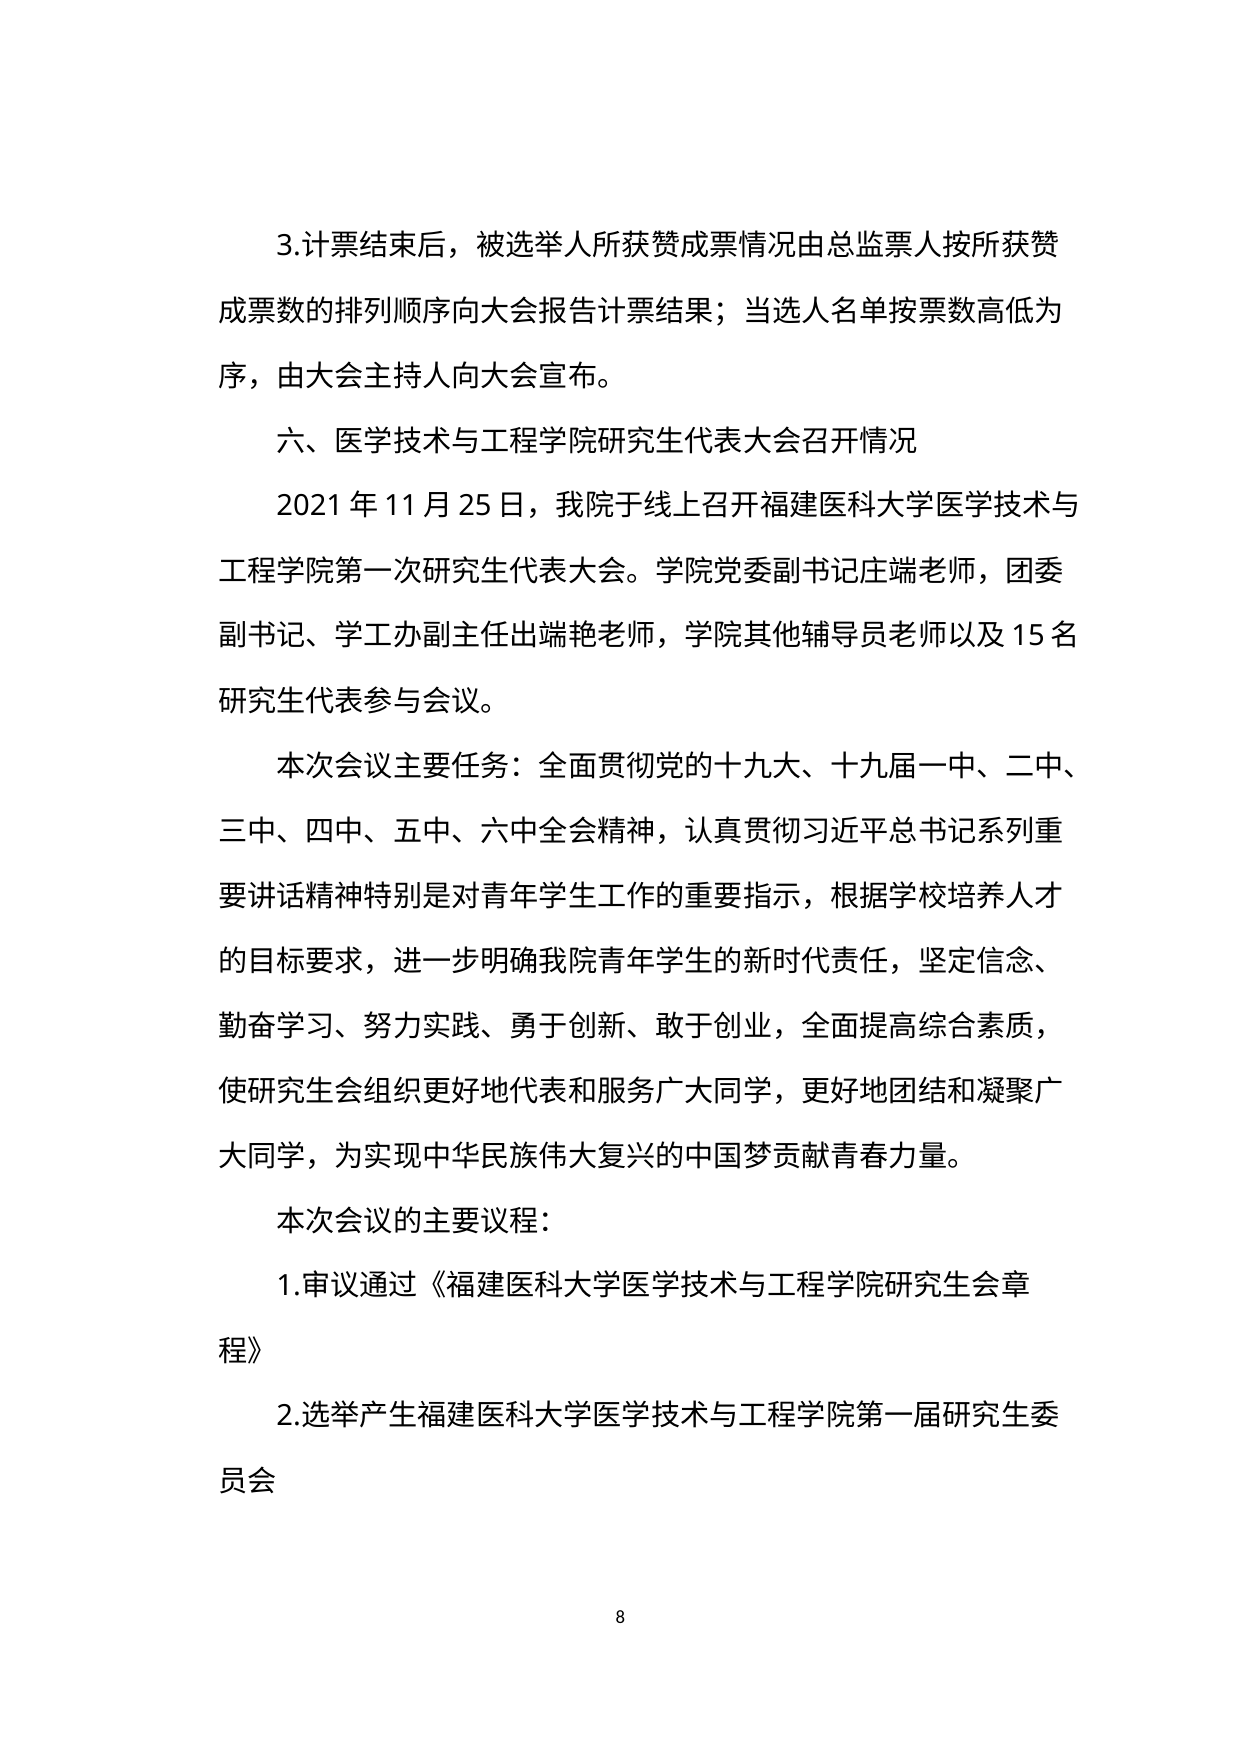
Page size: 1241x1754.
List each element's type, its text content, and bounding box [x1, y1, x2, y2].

text 本次会议主要任务：全面贯彻党的十九大、十九届一中、二中、三中、四中、五中、六中全会精神，认真贯彻习近平总书记系列重要讲话精神特别是对青年学生工作的重要指示，根据学校培养人才的目标要求，进一步明确我院青年学生的新时代责任，坚定信念、勤奋学习、努力实践、勇于创新、敢于创业，全面提高综合素质，使研究生会组织更好地代表和服务广大同学，更好地团结和凝聚广大同学，为实现中华民族伟大复兴的中国梦贡献青春力量。 [218, 731, 1081, 1186]
text 六、医学技术与工程学院研究生代表大会召开情况 [218, 406, 1081, 471]
text 3.计票结束后，被选举人所获赞成票情况由总监票人按所获赞成票数的排列顺序向大会报告计票结果；当选人名单按票数高低为序，由大会主持人向大会宣布。 [218, 211, 1081, 406]
text 本次会议的主要议程： [218, 1186, 1081, 1251]
text 1.审议通过《福建医科大学医学技术与工程学院研究生会章程》 [218, 1251, 1081, 1381]
text 2021年11月25日，我院于线上召开福建医科大学医学技术与工程学院第一次研究生代表大会。学院党委副书记庄端老师，团委副书记、学工办副主任出端艳老师，学院其他辅导员老师以及15名研究生代表参与会议。 [218, 471, 1081, 731]
text 2.选举产生福建医科大学医学技术与工程学院第一届研究生委员会 [218, 1381, 1081, 1511]
